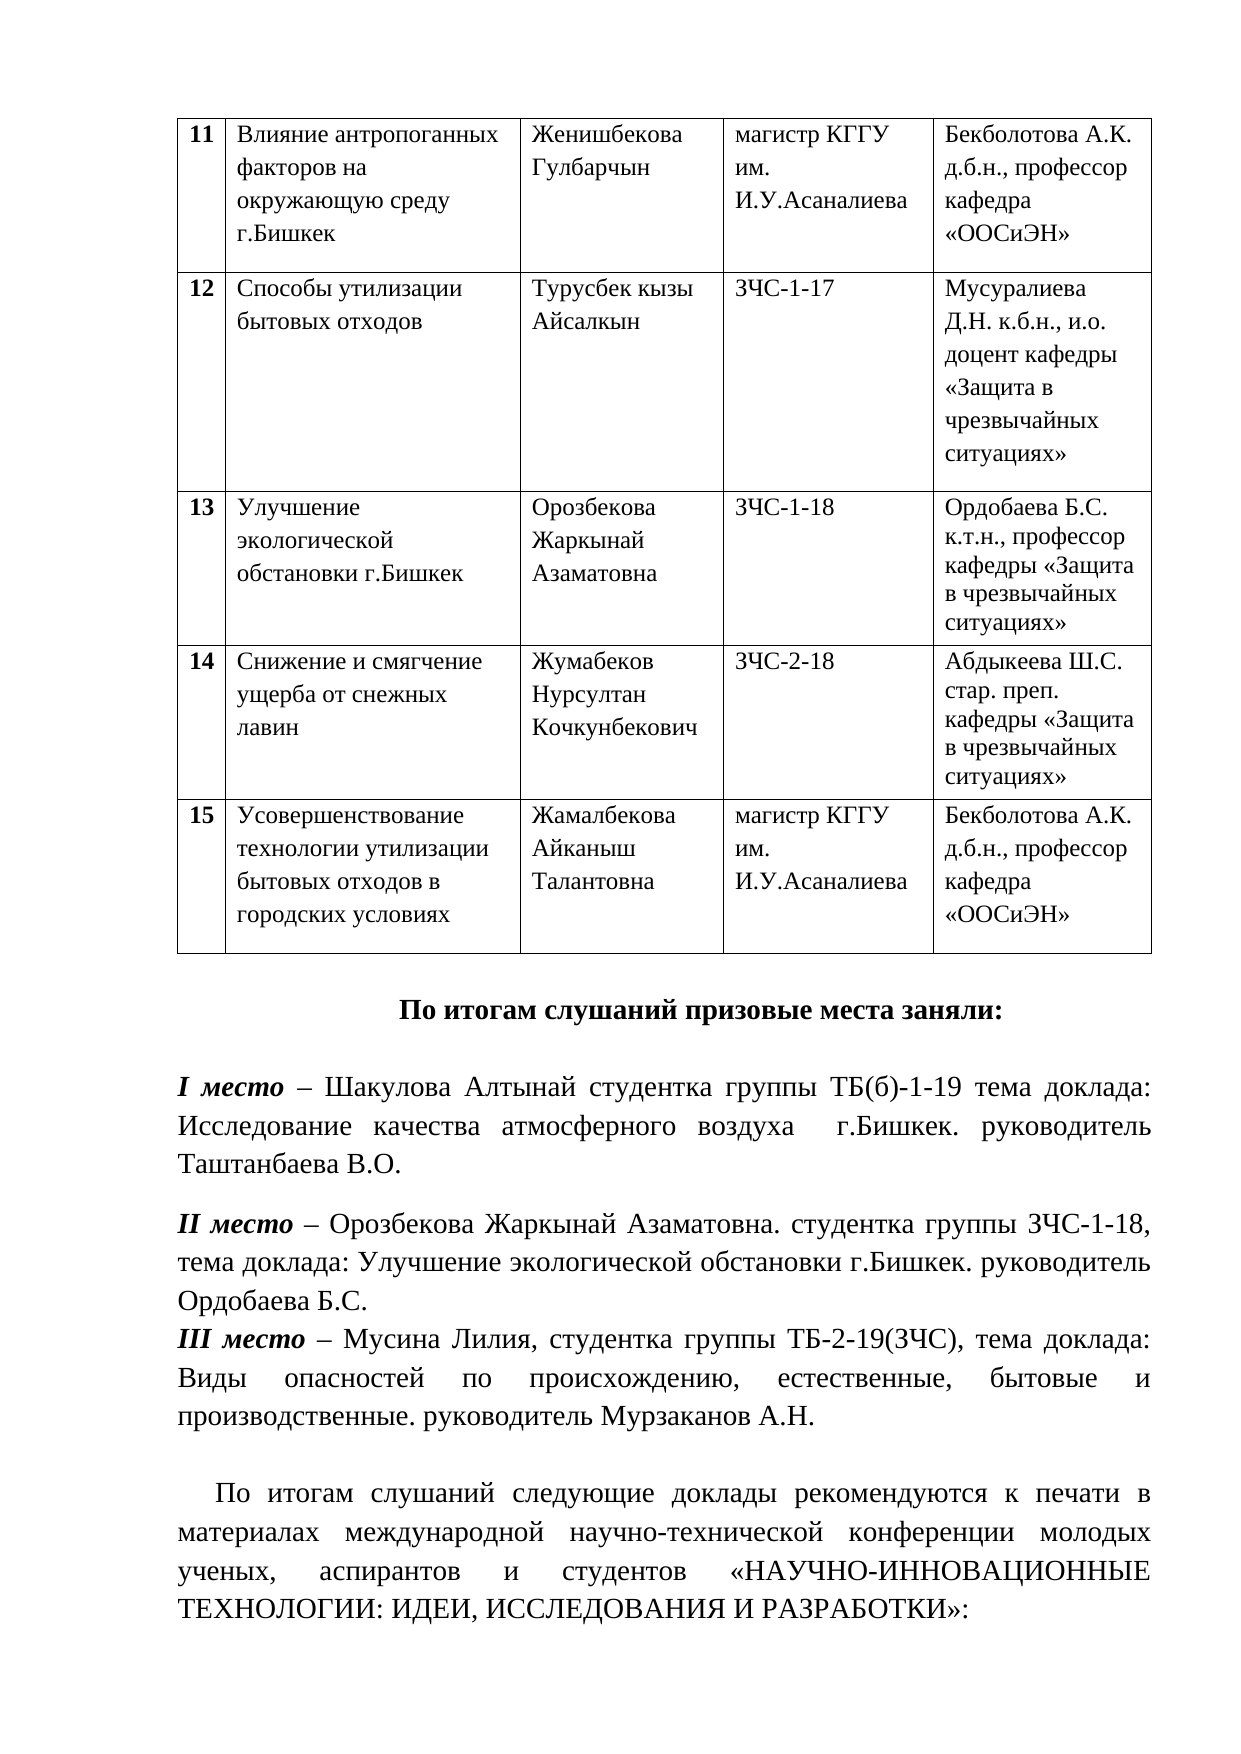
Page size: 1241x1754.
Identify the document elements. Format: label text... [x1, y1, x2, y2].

table_cell Влияние антропоганных факторов на окружающую среду г.Бишкек [226, 119, 520, 272]
table_cell Бекболотова А.К. д.б.н., профессор кафедра «ООСиЭН» [934, 119, 1151, 272]
table_cell ЗЧС-1-17 [724, 273, 933, 491]
table_cell Способы утилизации бытовых отходов [226, 273, 520, 491]
table_cell Жумабеков Нурсултан Кочкунбекович [521, 646, 723, 799]
table_cell ЗЧС-2-18 [724, 646, 933, 799]
table_cell ЗЧС-1-18 [724, 492, 933, 645]
table_cell 11 [178, 119, 225, 272]
table_cell Женишбекова Гулбарчын [521, 119, 723, 272]
table_cell магистр КГГУ им. И.У.Асаналиева [724, 119, 933, 272]
table_cell Турусбек кызы Айсалкын [521, 273, 723, 491]
text III место – Мусина Лилия, студентка группы ТБ-2-19(ЗЧС), тема доклада: Виды опасностей по происхождению, естественные, бытовые и производственные. руководитель Мурзаканов А.Н. [177, 1321, 1152, 1432]
table_cell Абдыкеева Ш.С. стар. преп. кафедры «Защита в чрезвычайных ситуациях» [934, 646, 1151, 799]
table_cell Улучшение экологической обстановки г.Бишкек [226, 492, 520, 645]
table_cell 14 [178, 646, 225, 799]
table_cell Жамалбекова Айканыш Талантовна [521, 800, 723, 953]
table_cell Снижение и смягчение ущерба от снежных лавин [226, 646, 520, 799]
text По итогам слушаний следующие доклады рекомендуются к печати в материалах международной научно-технической конференции молодых ученых, аспирантов и студентов «НАУЧНО-ИННОВАЦИОННЫЕ ТЕХНОЛОГИИ: ИДЕИ, ИССЛЕДОВАНИЯ И РАЗРАБОТКИ»: [177, 1476, 1152, 1625]
table_cell Орозбекова Жаркынай Азаматовна [521, 492, 723, 645]
table_cell Усовершенствование технологии утилизации бытовых отходов в городских условиях [226, 800, 520, 953]
table_cell 13 [178, 492, 225, 645]
text II место – Орозбекова Жаркынай Азаматовна. студентка группы ЗЧС-1-18, тема доклада: Улучшение экологической обстановки г.Бишкек. руководитель Ордобаева Б.С. [177, 1206, 1152, 1316]
table_cell 12 [178, 273, 225, 491]
table_cell 15 [178, 800, 225, 953]
table_cell Бекболотова А.К. д.б.н., профессор кафедра «ООСиЭН» [934, 800, 1151, 953]
table_cell Мусуралиева Д.Н. к.б.н., и.о. доцент кафедры «Защита в чрезвычайных ситуациях» [934, 273, 1151, 491]
table_cell Ордобаева Б.С. к.т.н., профессор кафедры «Защита в чрезвычайных ситуациях» [934, 492, 1151, 645]
text По итогам слушаний призовые места заняли: [177, 992, 1152, 1026]
table_cell магистр КГГУ им. И.У.Асаналиева [724, 800, 933, 953]
list I место – Шакулова Алтынай студентка группы ТБ(б)-1-19 тема доклада: Исследование качества атмосферного воздуха г.Бишкек. руководитель Таштанбаева В.О. [177, 1069, 1152, 1180]
